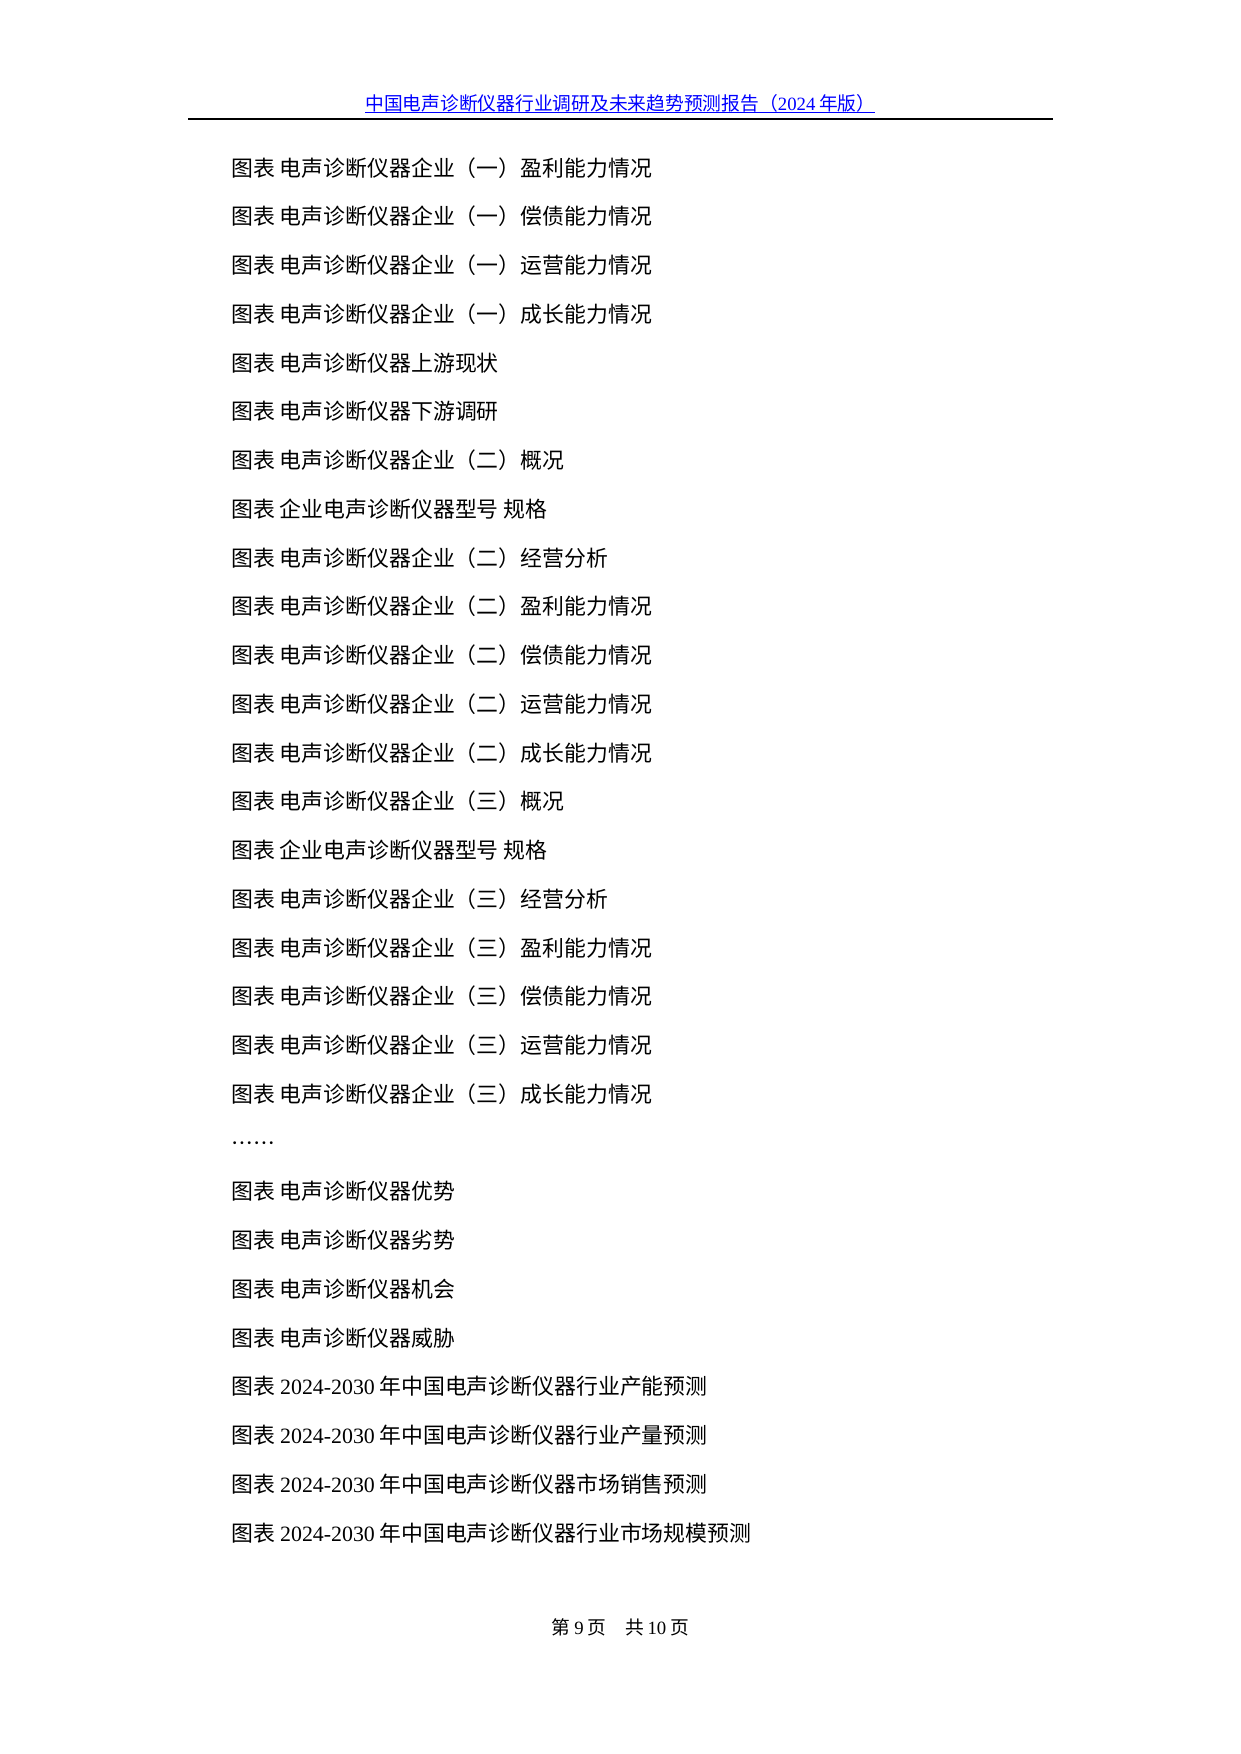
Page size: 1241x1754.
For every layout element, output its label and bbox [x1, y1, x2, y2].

text [187, 150, 1053, 1548]
